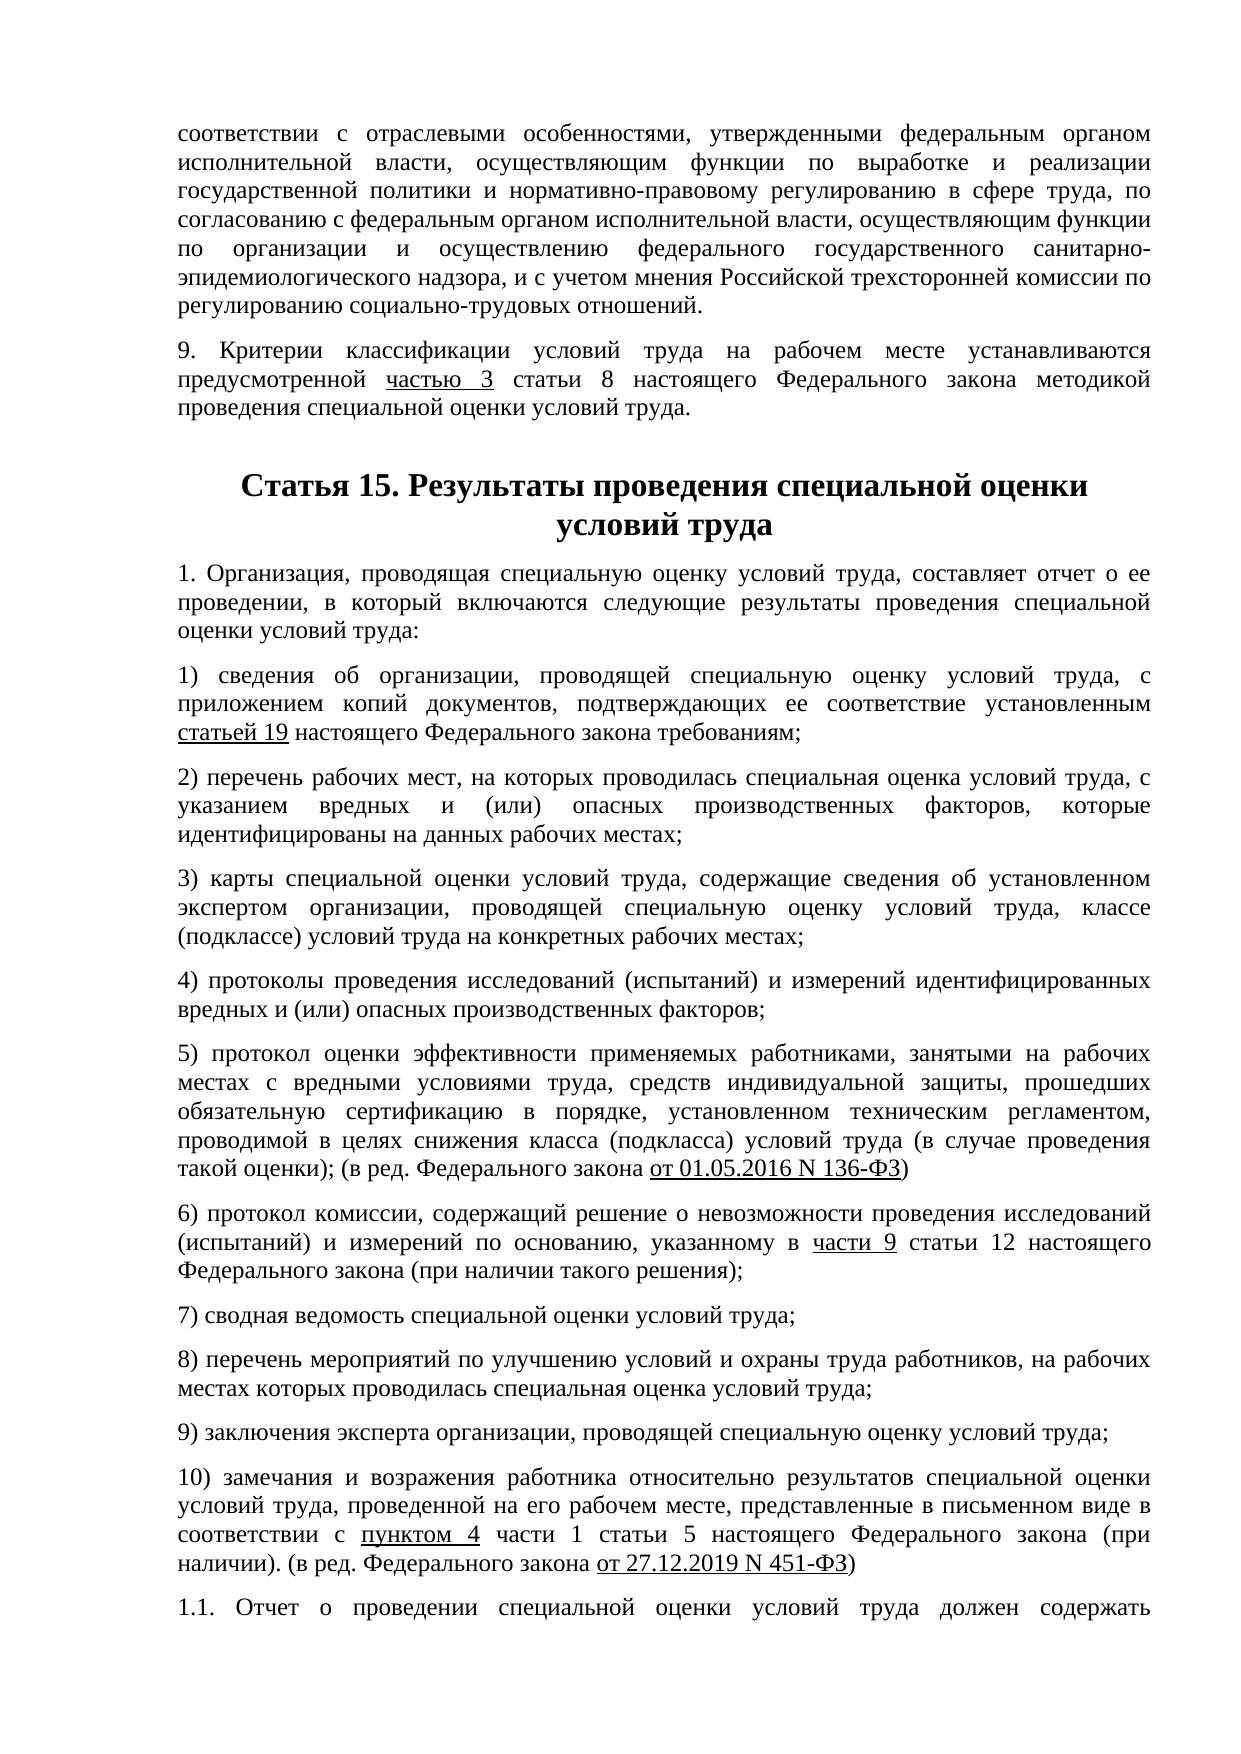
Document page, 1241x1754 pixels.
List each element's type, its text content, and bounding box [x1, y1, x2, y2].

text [177, 1592, 1152, 1621]
text 1) сведения об организации, проводящей специальную оценку условий труда, с приложением копий документов, подтверждающих ее соответствие установленным статьей 19 настоящего Федерального закона требованиям; [177, 660, 1152, 746]
text Статья 15. Результаты проведения специальной оценки условий труда [177, 466, 1152, 542]
text 4) протоколы проведения исследований (испытаний) и измерений идентифицированных вредных и (или) опасных производственных факторов; [177, 965, 1152, 1023]
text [177, 118, 1152, 319]
text 9. Критерии классификации условий труда на рабочем месте устанавливаются предусмотренной частью 3 статьи 8 настоящего Федерального закона методикой проведения специальной оценки условий труда. [177, 335, 1152, 421]
text 9) заключения эксперта организации, проводящей специальную оценку условий труда; [177, 1417, 1152, 1446]
text 8) перечень мероприятий по улучшению условий и охраны труда работников, на рабочих местах которых проводилась специальная оценка условий труда; [177, 1344, 1152, 1402]
text 6) протокол комиссии, содержащий решение о невозможности проведения исследований (испытаний) и измерений по основанию, указанному в части 9 статьи 12 настоящего Федерального закона (при наличии такого решения); [177, 1198, 1152, 1284]
text 10) замечания и возражения работника относительно результатов специальной оценки условий труда, проведенной на его рабочем месте, представленные в письменном виде в соответствии с пунктом 4 части 1 статьи 5 настоящего Федерального закона (при наличии). (в ред. Федерального закона от 27.12.2019 N 451-ФЗ) [177, 1462, 1152, 1577]
text 1. Организация, проводящая специальную оценку условий труда, составляет отчет о ее проведении, в который включаются следующие результаты проведения специальной оценки условий труда: [177, 558, 1152, 644]
text 3) карты специальной оценки условий труда, содержащие сведения об установленном экспертом организации, проводящей специальную оценку условий труда, классе (подклассе) условий труда на конкретных рабочих местах; [177, 863, 1152, 950]
text 5) протокол оценки эффективности применяемых работниками, занятыми на рабочих местах с вредными условиями труда, средств индивидуальной защиты, прошедших обязательную сертификацию в порядке, установленном техническим регламентом, проводимой в целях снижения класса (подкласса) условий труда (в случае проведения такой оценки); (в ред. Федерального закона от 01.05.2016 N 136-ФЗ) [177, 1038, 1152, 1182]
text 2) перечень рабочих мест, на которых проводилась специальная оценка условий труда, с указанием вредных и (или) опасных производственных факторов, которые идентифицированы на данных рабочих местах; [177, 762, 1152, 848]
text 7) сводная ведомость специальной оценки условий труда; [177, 1300, 1152, 1328]
